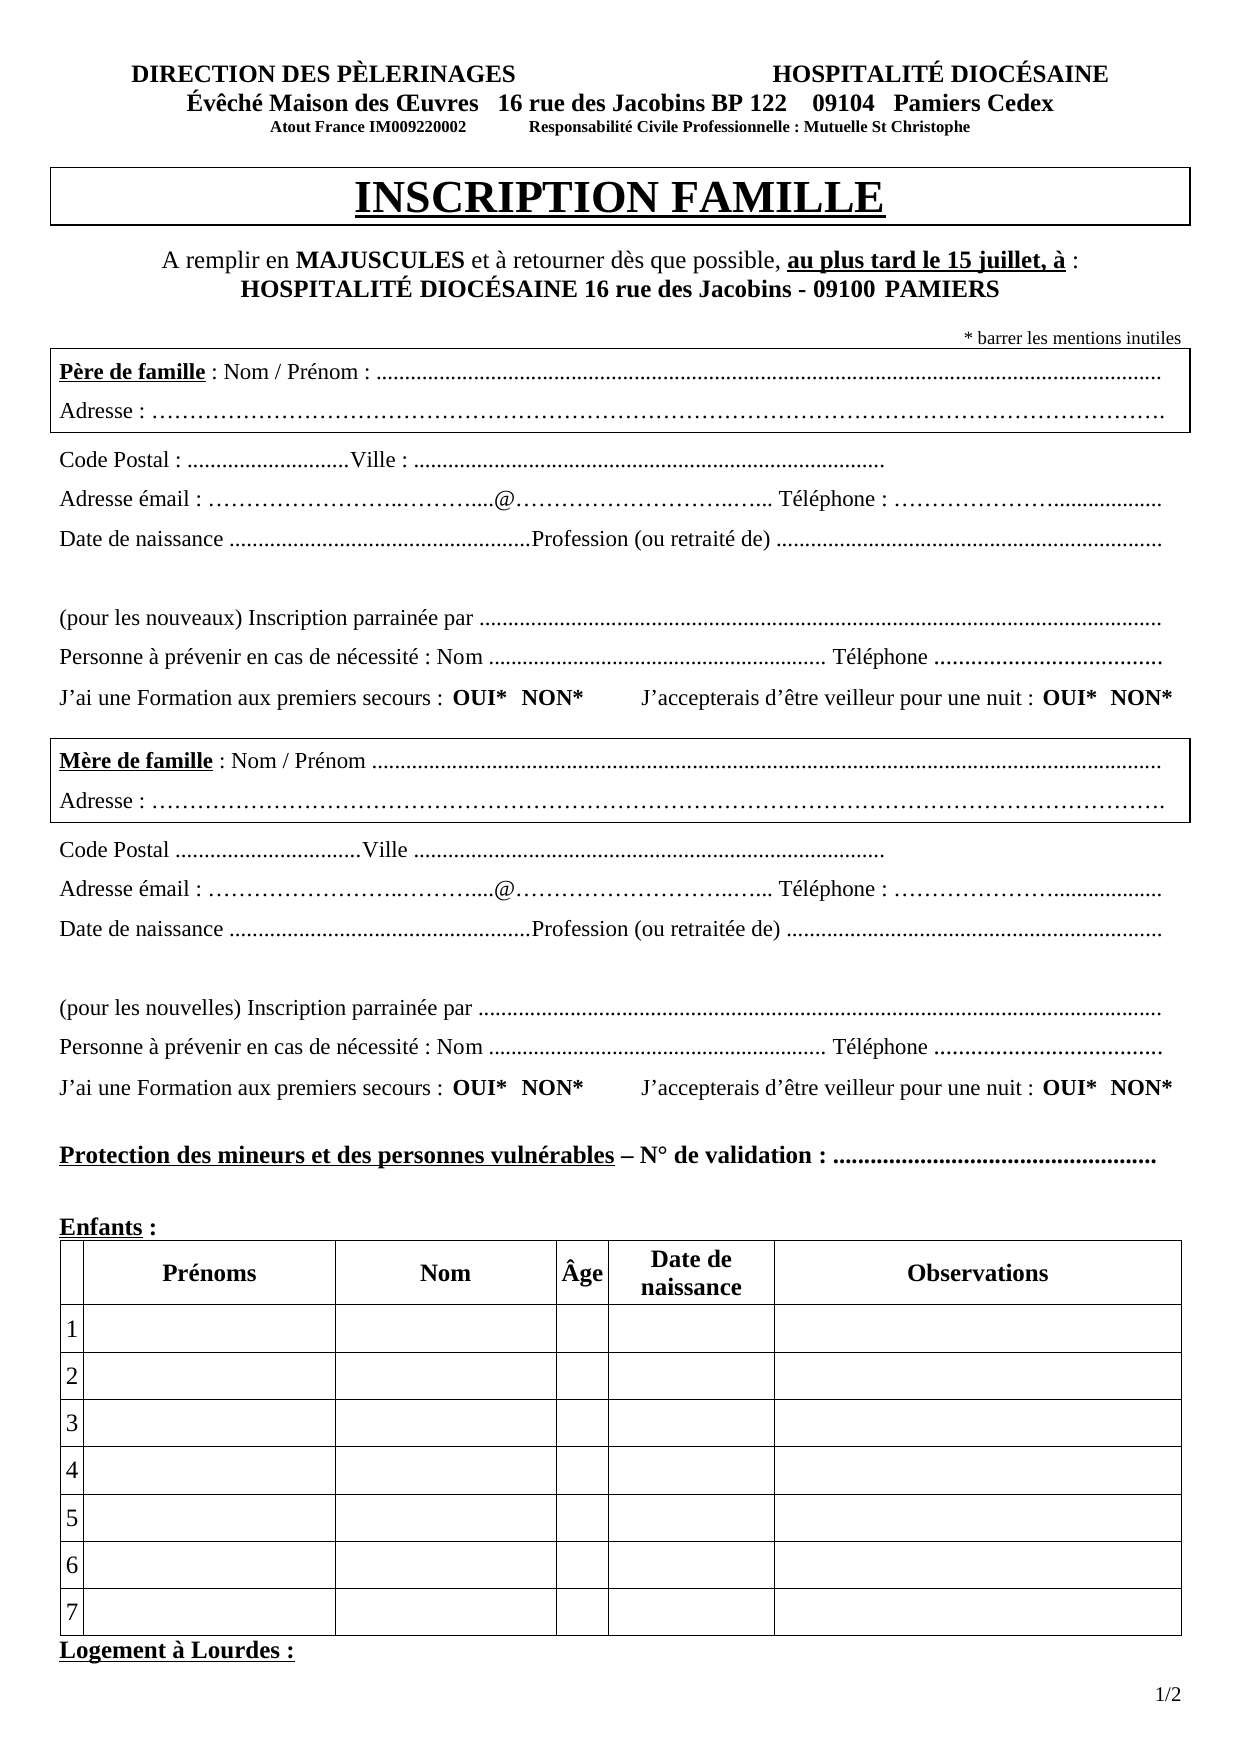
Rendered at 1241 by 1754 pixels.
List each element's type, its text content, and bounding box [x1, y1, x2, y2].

text Code Postal Ville [59, 836, 1181, 862]
table_cell 1 [61, 1305, 83, 1351]
table_cell [609, 1589, 774, 1635]
table_cell [775, 1353, 1181, 1398]
text Atout France IM009220002 Responsabilité Civile Professionnelle : Mutuelle St Christophe [59, 117, 1181, 136]
text Adresse émail : ……………………..………....@………………………..…... Téléphone : …………………................... [59, 486, 1181, 512]
text DIRECTION DES PÈLERINAGES HOSPITALITÉ DIOCÉSAINE [59, 59, 1181, 88]
table_cell [609, 1305, 774, 1351]
table_cell 4 [61, 1447, 83, 1493]
table_cell [775, 1495, 1181, 1541]
text A remplir en MAJUSCULES et à retourner dès que possible, au plus tard le 15 juillet, à : [59, 245, 1181, 274]
text Mère de famille : Nom / Prénom [51, 739, 1189, 774]
table_cell [775, 1542, 1181, 1588]
table_cell 5 [61, 1495, 83, 1541]
table_cell 2 [61, 1353, 83, 1398]
table_cell [557, 1589, 608, 1635]
table_cell [609, 1353, 774, 1398]
table_header [61, 1241, 83, 1304]
text Logement à Lourdes : [59, 1636, 1163, 1664]
table_cell [557, 1353, 608, 1398]
table_cell [775, 1447, 1181, 1493]
table_cell [609, 1495, 774, 1541]
table_cell 6 [61, 1542, 83, 1588]
text J’ai une Formation aux premiers secours : OUI* NON* J’accepterais d’être veilleur pour une nuit : OUI* NON* [59, 1074, 1181, 1100]
text Adresse : ……………………………………………………………………………………………………………………. [51, 388, 1189, 432]
text Code Postal : Ville : [59, 446, 1181, 472]
text Personne à prévenir en cas de nécessité : Nom Téléphone [59, 643, 1181, 670]
text Date de naissance Profession (ou retraité de) [59, 525, 1181, 551]
text (pour les nouveaux) Inscription parrainée par [59, 604, 1181, 630]
text Personne à prévenir en cas de nécessité : Nom Téléphone [59, 1033, 1181, 1059]
table_cell [336, 1305, 556, 1351]
text Date de naissance Profession (ou retraitée de) [59, 915, 1181, 941]
table_cell 7 [61, 1589, 83, 1635]
table_cell [336, 1542, 556, 1588]
table_cell [84, 1353, 335, 1398]
table_cell [336, 1400, 556, 1446]
table_cell [775, 1400, 1181, 1446]
text (pour les nouvelles) Inscription parrainée par [59, 994, 1181, 1020]
text J’ai une Formation aux premiers secours : OUI* NON* J’accepterais d’être veilleur pour une nuit : OUI* NON* [59, 684, 1181, 711]
table_cell [336, 1589, 556, 1635]
table_cell [557, 1542, 608, 1588]
table_header Nom [336, 1241, 556, 1304]
text Protection des mineurs et des personnes vulnérables – N° de validation : [59, 1140, 1181, 1168]
table_header Observations [775, 1241, 1181, 1304]
text Adresse émail : ……………………..………....@………………………..…... Téléphone : …………………................... [59, 875, 1181, 902]
text * barrer les mentions inutiles [59, 327, 1181, 348]
table_cell [84, 1447, 335, 1493]
table_cell [84, 1542, 335, 1588]
table_cell [557, 1447, 608, 1493]
text INSCRIPTION FAMILLE [51, 168, 1189, 224]
table_cell [775, 1589, 1181, 1635]
table_cell [84, 1589, 335, 1635]
table_cell [84, 1495, 335, 1541]
table_cell [775, 1305, 1181, 1351]
table_cell [557, 1400, 608, 1446]
text Évêché Maison des Œuvres 16 rue des Jacobins BP 122 09104 Pamiers Cedex [59, 88, 1181, 117]
table_cell [336, 1353, 556, 1398]
text Adresse : ……………………………………………………………………………………………………………………. [51, 777, 1189, 822]
table_cell [609, 1400, 774, 1446]
table_cell 3 [61, 1400, 83, 1446]
table_cell [609, 1542, 774, 1588]
table_cell [336, 1495, 556, 1541]
table_cell [557, 1305, 608, 1351]
table_cell [336, 1447, 556, 1493]
table_cell [84, 1305, 335, 1351]
table_header Âge [557, 1241, 608, 1304]
table_cell [557, 1495, 608, 1541]
text HOSPITALITÉ DIOCÉSAINE 16 rue des Jacobins - 09100 PAMIERS [59, 274, 1181, 303]
text Père de famille : Nom / Prénom : [51, 349, 1189, 384]
table_cell [84, 1400, 335, 1446]
table_header Date de naissance [609, 1241, 774, 1304]
table_cell [609, 1447, 774, 1493]
table_header Prénoms [84, 1241, 335, 1304]
text Enfants : [59, 1212, 1163, 1240]
